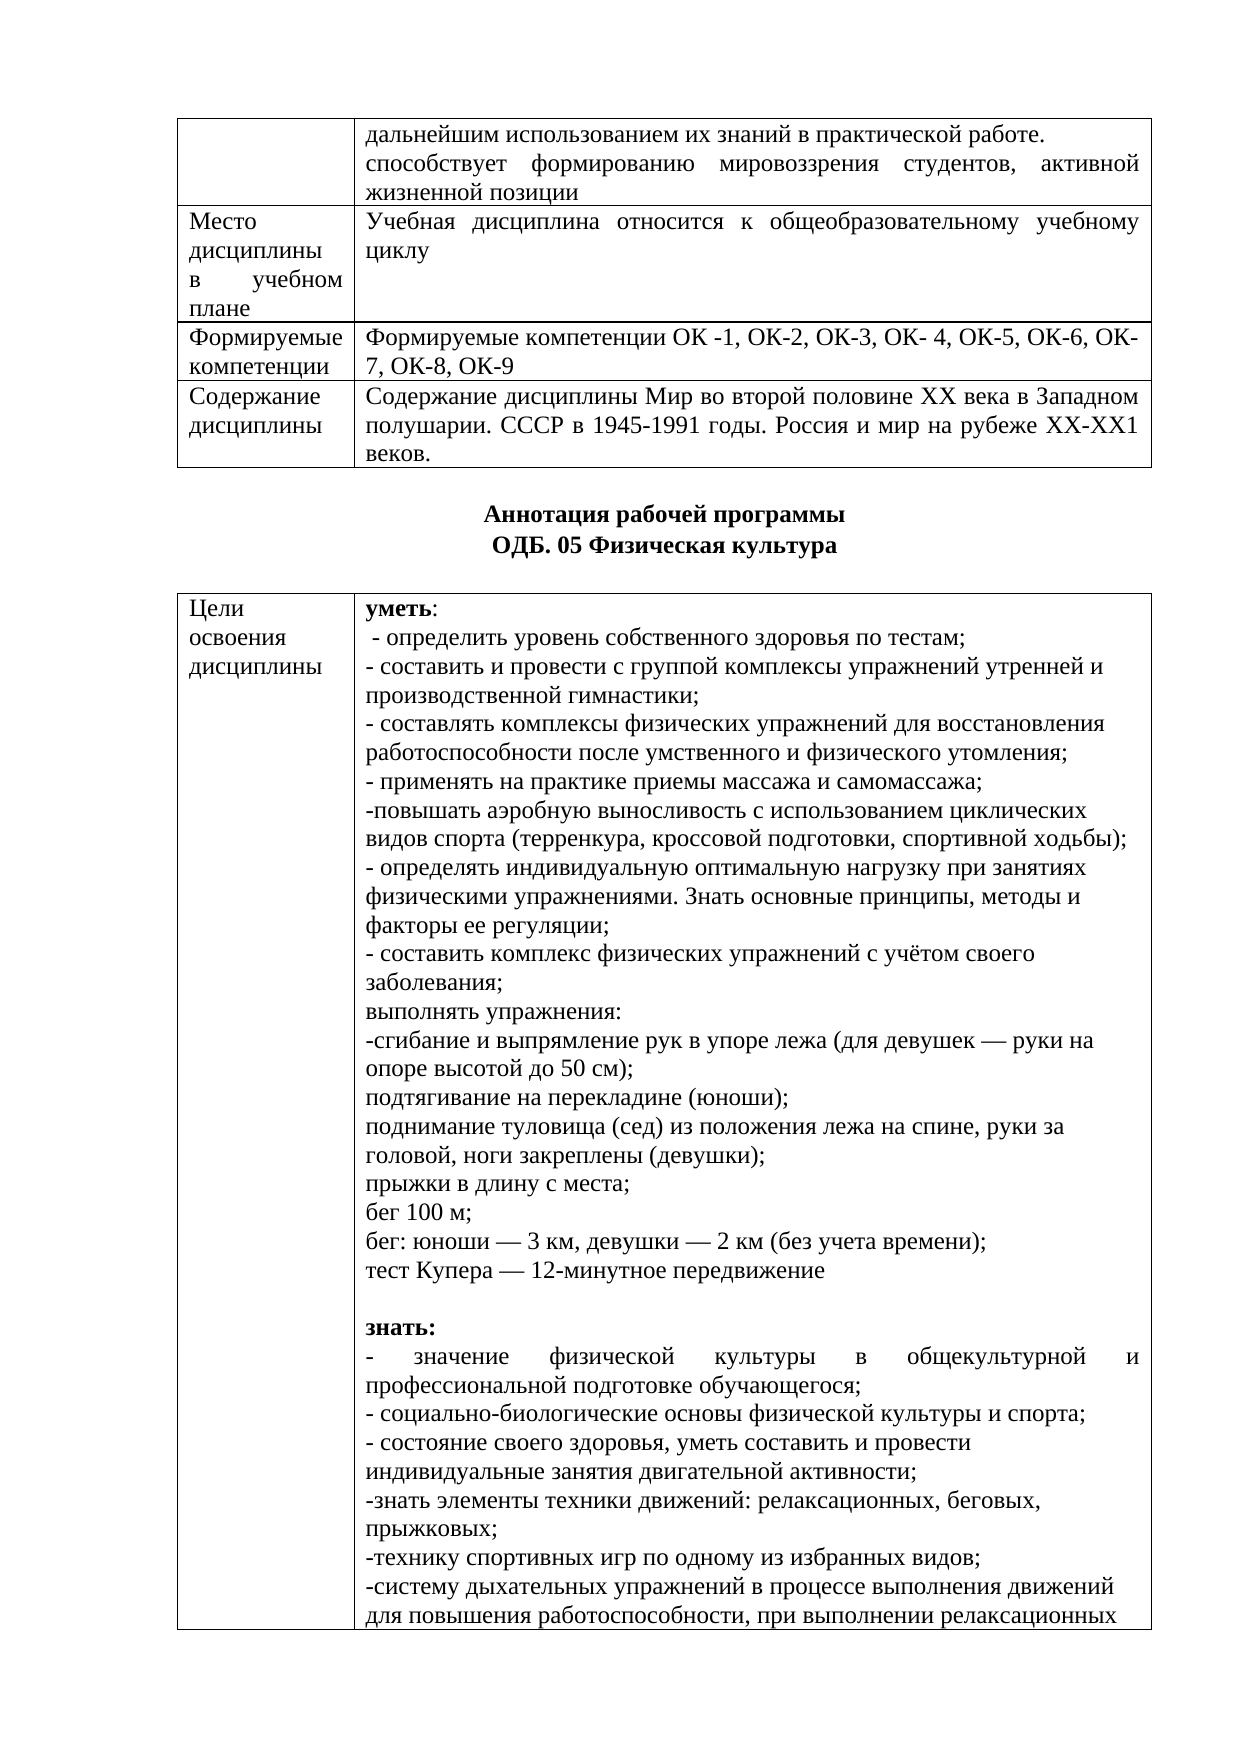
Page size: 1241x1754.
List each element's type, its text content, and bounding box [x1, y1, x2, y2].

text Аннотация рабочей программы [177, 499, 1152, 528]
table_cell Формируемые компетенции ОК -1, ОК-2, ОК-3, ОК- 4, ОК-5, ОК-6, ОК-7, ОК-8, ОК-9 [355, 323, 1151, 380]
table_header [355, 119, 1151, 205]
text ОДБ. 05 Физическая культура [177, 530, 1152, 559]
table_cell Содержание дисциплины Мир во второй половине ХХ века в Западном полушарии. СССР в 1945-1991 годы. Россия и мир на рубеже ХХ-ХХ1 веков. [355, 381, 1151, 467]
table_cell Учебная дисциплина относится к общеобразовательному учебному циклу [355, 206, 1151, 321]
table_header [178, 594, 354, 1628]
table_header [178, 119, 354, 205]
table_cell Место дисциплины в учебном плане [178, 206, 354, 321]
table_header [355, 594, 1151, 1628]
table_cell Содержание дисциплины [178, 381, 354, 467]
table_cell Формируемые компетенции [178, 323, 354, 380]
